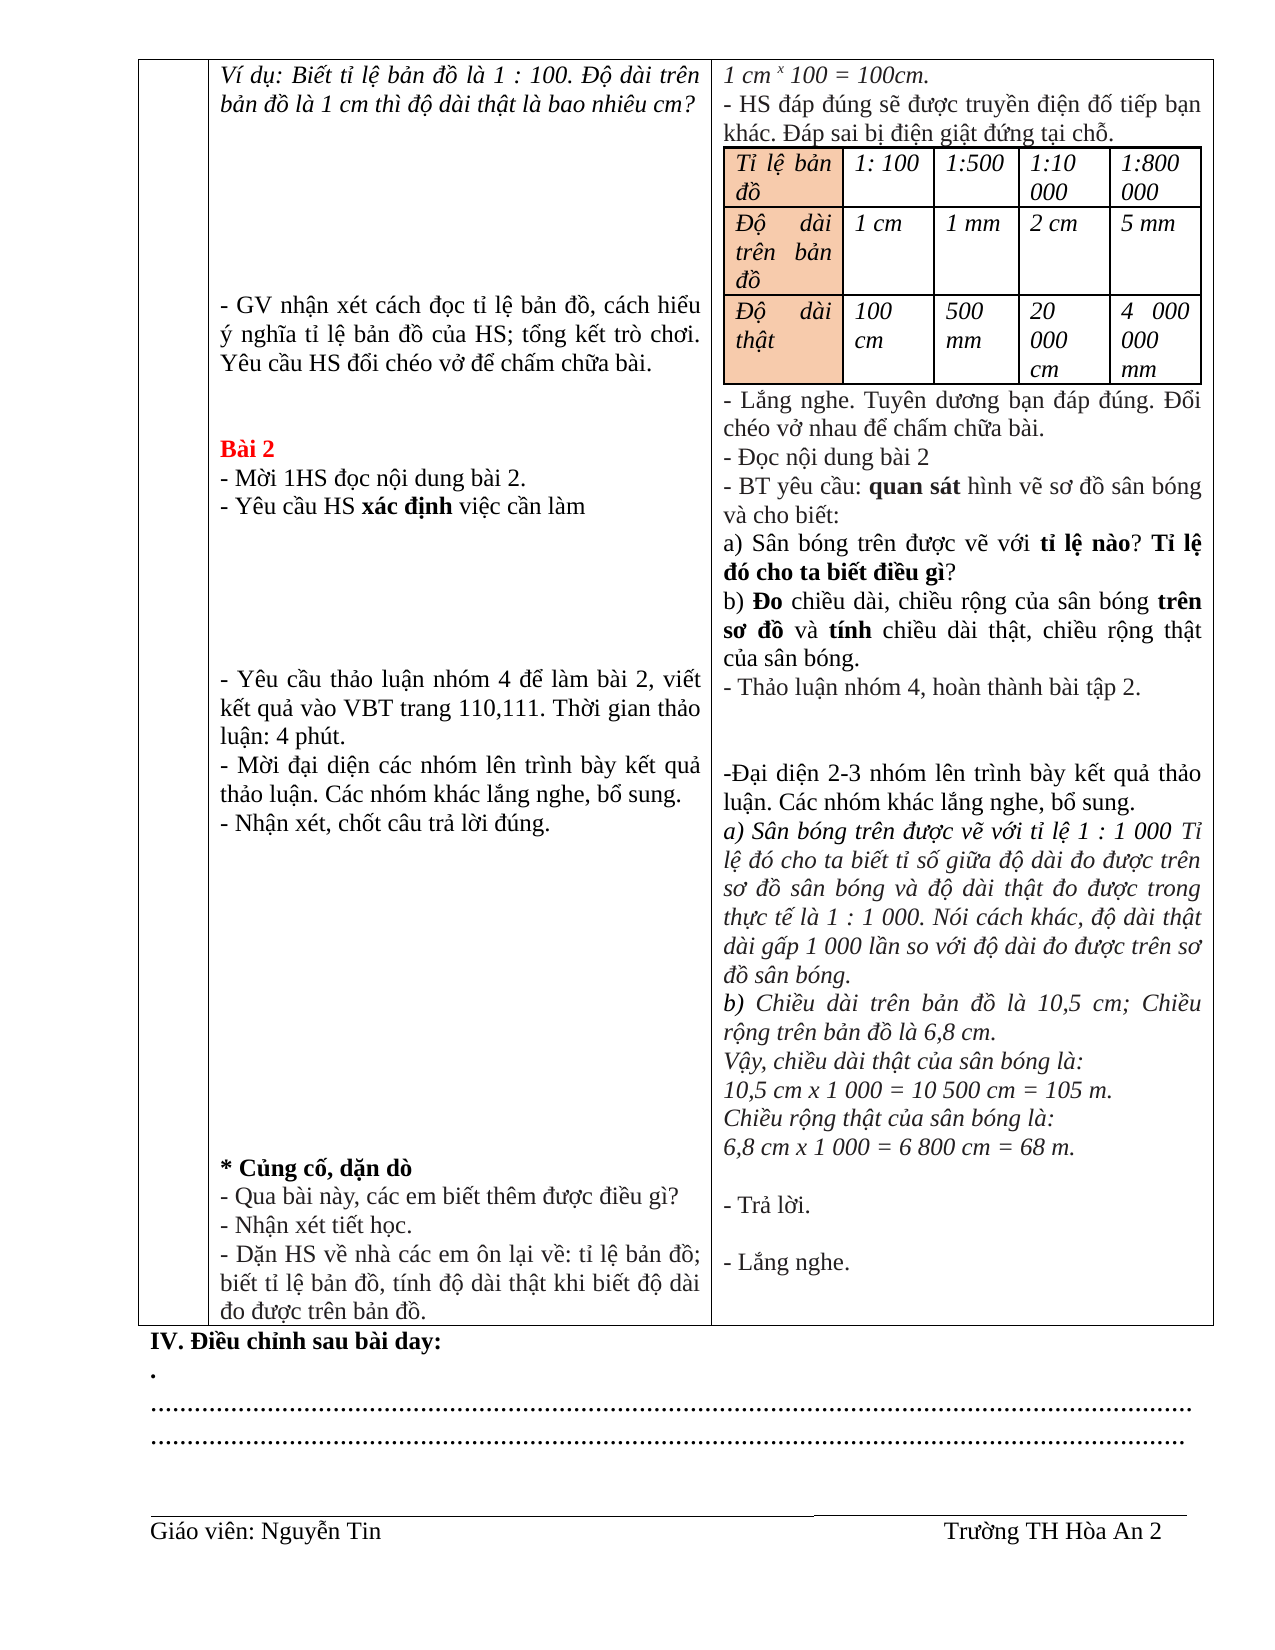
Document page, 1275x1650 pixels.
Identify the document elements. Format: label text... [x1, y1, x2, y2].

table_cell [209, 60, 711, 1325]
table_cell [712, 60, 1213, 1325]
table_cell [139, 60, 208, 1325]
text .............................................................................................................................................................................................................................................................................................. [150, 1355, 1196, 1451]
text IV. Điều chỉnh sau bài day: [150, 1326, 1196, 1355]
